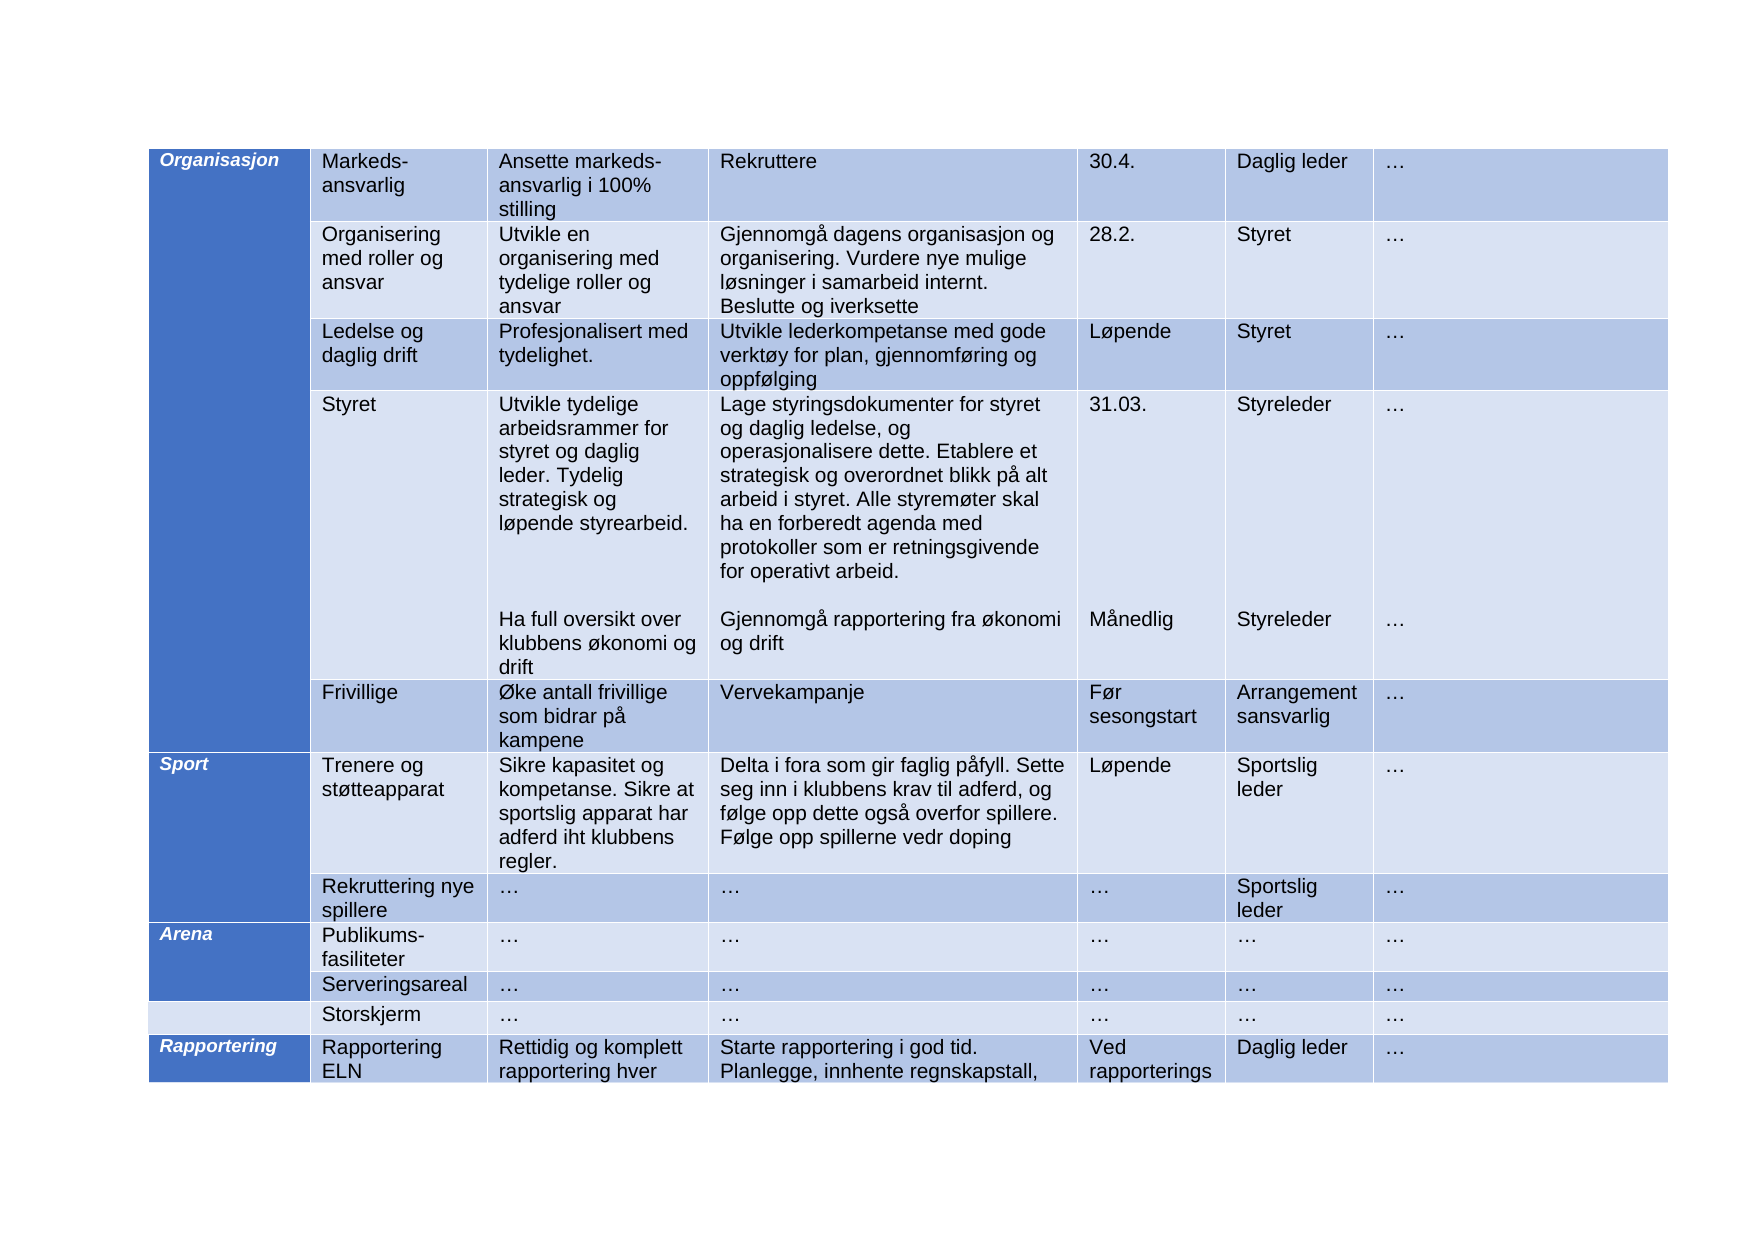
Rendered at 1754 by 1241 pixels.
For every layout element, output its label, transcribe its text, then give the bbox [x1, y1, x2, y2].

table_cell … [488, 972, 708, 1001]
table_cell Løpende [1078, 319, 1225, 390]
table_cell … [488, 923, 708, 971]
table_cell Før sesongstart [1078, 680, 1225, 752]
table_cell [488, 1035, 708, 1082]
table_cell … [1226, 923, 1373, 971]
table_cell … [488, 874, 708, 922]
table_cell Ansette markeds-ansvarlig i 100% stilling [488, 149, 708, 221]
table_cell Profesjonalisert med tydelighet. [488, 319, 708, 390]
table_cell … [1078, 1002, 1225, 1033]
table_cell Utvikle en organisering med tydelige roller og ansvar [488, 222, 708, 317]
table_cell Sport [149, 753, 310, 922]
table_cell … [709, 972, 1077, 1001]
table_cell Ledelse og daglig drift [311, 319, 487, 390]
table_cell … [1374, 923, 1668, 971]
table_cell Arrangementsansvarlig [1226, 680, 1373, 752]
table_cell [1078, 1035, 1225, 1082]
table_cell … [1374, 319, 1668, 390]
table_cell … [709, 923, 1077, 971]
table_cell Sportslig leder [1226, 874, 1373, 922]
table_cell Arena [149, 923, 310, 1001]
table_cell … [1078, 972, 1225, 1001]
table_cell 31.03. Månedlig [1078, 391, 1225, 679]
table_cell Frivillige [311, 680, 487, 752]
table_cell … [1374, 972, 1668, 1001]
table_cell Trenere og støtteapparat [311, 753, 487, 873]
table_cell … [1374, 1035, 1668, 1082]
table_cell Rekruttering nye spillere [311, 874, 487, 922]
table_cell Daglig leder [1226, 149, 1373, 221]
table_cell Styret [1226, 319, 1373, 390]
table_cell … [709, 1002, 1077, 1033]
table_cell Rekruttere [709, 149, 1077, 221]
table_cell … [709, 874, 1077, 922]
table_cell … [1374, 1002, 1668, 1033]
table_cell … [1374, 149, 1668, 221]
table_cell Styret [311, 391, 487, 679]
table_cell Rapportering ELN [311, 1035, 487, 1082]
table_cell … [1374, 222, 1668, 317]
table_cell … [1374, 753, 1668, 873]
table_cell Vervekampanje [709, 680, 1077, 752]
table_cell Daglig leder [1226, 1035, 1373, 1082]
table_cell Rapportering [149, 1035, 310, 1082]
table_cell Løpende [1078, 753, 1225, 873]
table_cell Markeds-ansvarlig [311, 149, 487, 221]
table_cell … [488, 1002, 708, 1033]
table_cell … … [1374, 391, 1668, 679]
table_cell Styret [1226, 222, 1373, 317]
table_cell … [1078, 923, 1225, 971]
table_cell Delta i fora som gir faglig påfyll. Sette seg inn i klubbens krav til adferd, og følge opp dette også overfor spillere. Følge opp spillerne vedr doping [709, 753, 1077, 873]
table_cell … [1374, 680, 1668, 752]
table_cell Sportslig leder [1226, 753, 1373, 873]
table_cell Organisasjon [149, 149, 310, 752]
table_cell … [1078, 874, 1225, 922]
table_cell … [1226, 972, 1373, 1001]
table_cell Utvikle lederkompetanse med gode verktøy for plan, gjennomføring og oppfølging [709, 319, 1077, 390]
table_cell Utvikle tydelige arbeidsrammer for styret og daglig leder. Tydelig strategisk og løpende styrearbeid. Ha full oversikt over klubbens økonomi og drift [488, 391, 708, 679]
table_cell Organisering med roller og ansvar [311, 222, 487, 317]
table_cell Øke antall frivillige som bidrar på kampene [488, 680, 708, 752]
table_cell 30.4. [1078, 149, 1225, 221]
table_cell Lage styringsdokumenter for styret og daglig ledelse, og operasjonalisere dette. Etablere et strategisk og overordnet blikk på alt arbeid i styret. Alle styremøter skal ha en forberedt agenda med protokoller som er retningsgivende for operativt arbeid. Gjennomgå rapportering fra økonomi og drift [709, 391, 1077, 679]
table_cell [709, 1035, 1077, 1082]
table_cell 28.2. [1078, 222, 1225, 317]
table_cell Storskjerm [311, 1002, 487, 1033]
table_cell … [1374, 874, 1668, 922]
table_cell Gjennomgå dagens organisasjon og organisering. Vurdere nye mulige løsninger i samarbeid internt. Beslutte og iverksette [709, 222, 1077, 317]
table_cell … [1226, 1002, 1373, 1033]
table_cell Serveringsareal [311, 972, 487, 1001]
table_cell Sikre kapasitet og kompetanse. Sikre at sportslig apparat har adferd iht klubbens regler. [488, 753, 708, 873]
table_cell Styreleder Styreleder [1226, 391, 1373, 679]
table_cell Publikums-fasiliteter [311, 923, 487, 971]
